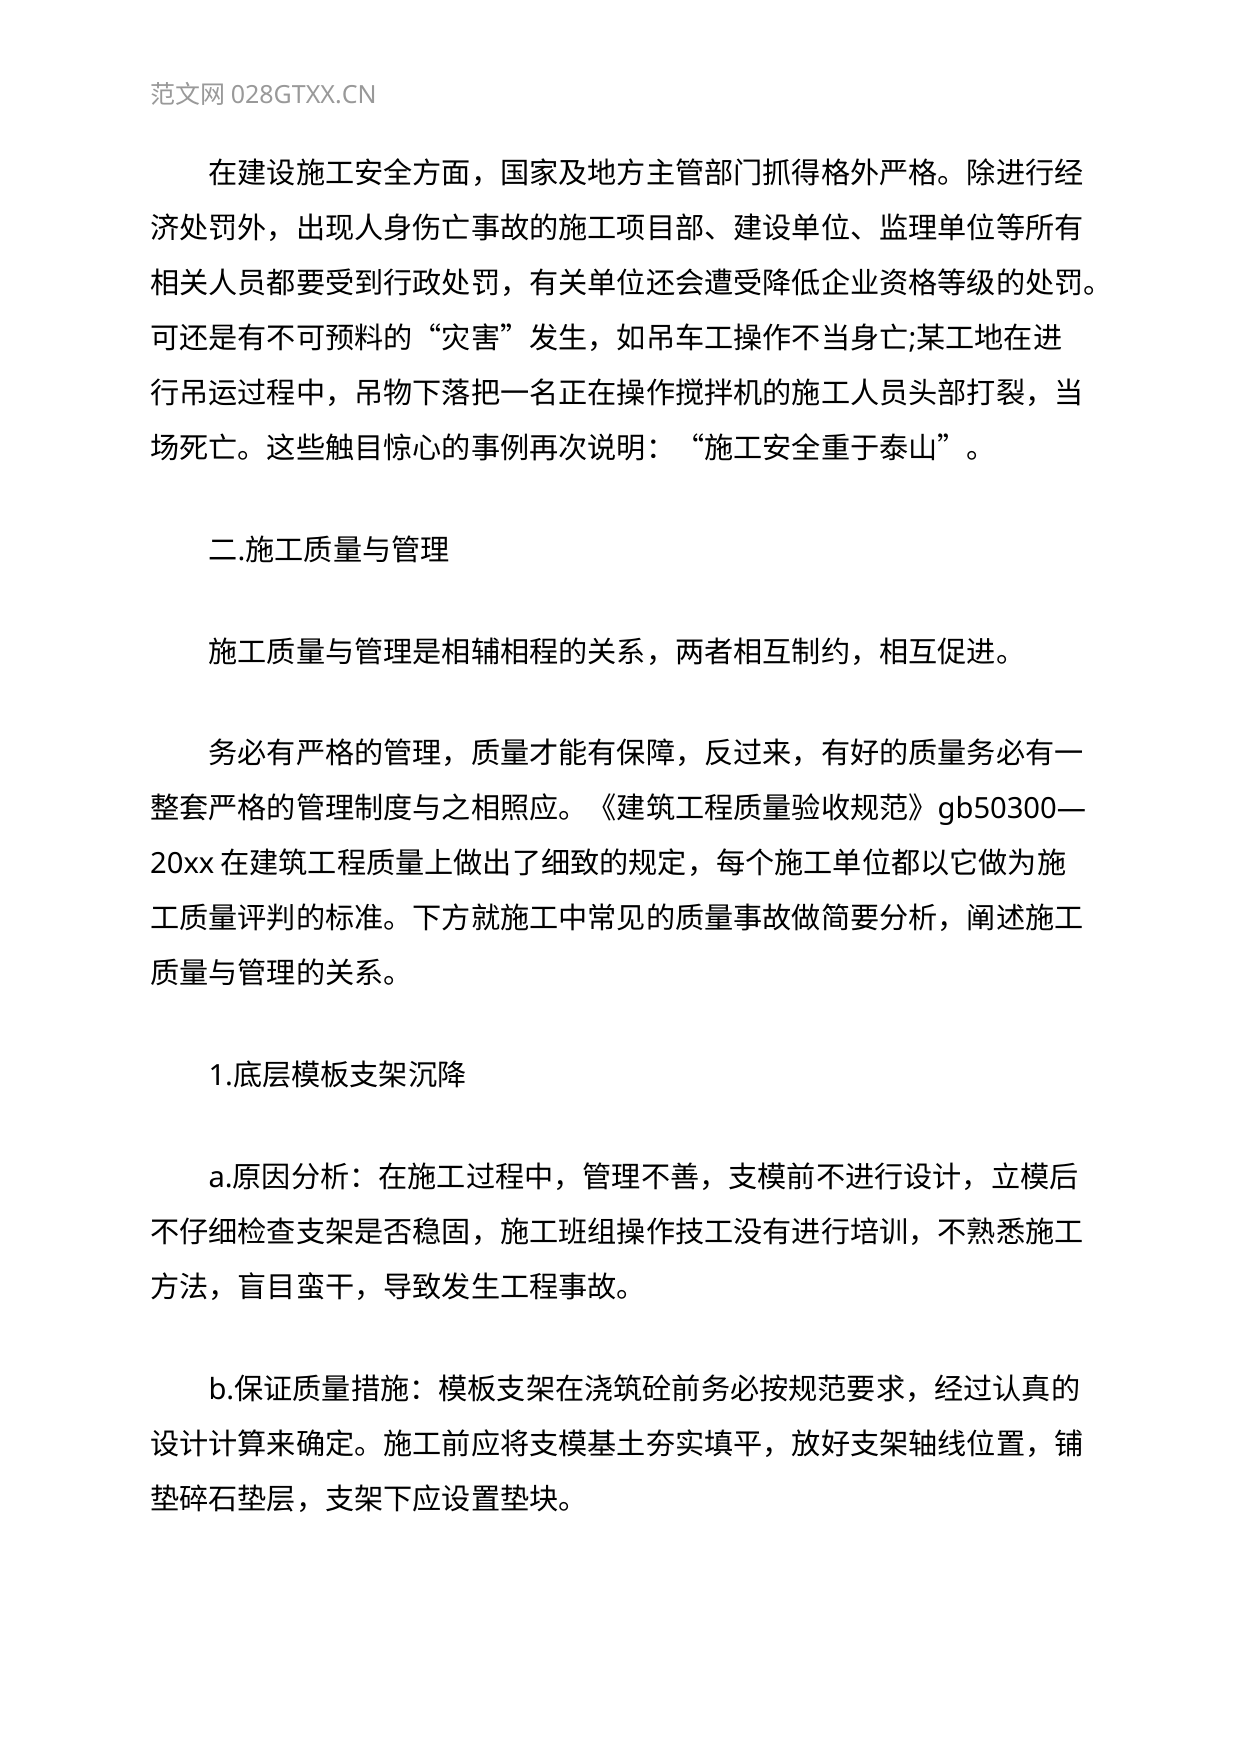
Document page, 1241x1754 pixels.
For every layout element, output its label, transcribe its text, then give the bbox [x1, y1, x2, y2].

text 务必有严格的管理，质量才能有保障，反过来，有好的质量务必有一整套严格的管理制度与之相照应。《建筑工程质量验收规范》gb50300—20xx在建筑工程质量上做出了细致的规定，每个施工单位都以它做为施工质量评判的标准。下方就施工中常见的质量事故做简要分析，阐述施工质量与管理的关系。 [150, 730, 1090, 992]
text 二.施工质量与管理 [150, 526, 1090, 569]
text 施工质量与管理是相辅相程的关系，两者相互制约，相互促进。 [150, 628, 1090, 671]
text 1.底层模板支架沉降 [150, 1052, 1090, 1094]
text a.原因分析：在施工过程中，管理不善，支模前不进行设计，立模后不仔细检查支架是否稳固，施工班组操作技工没有进行培训，不熟悉施工方法，盲目蛮干，导致发生工程事故。 [150, 1154, 1090, 1306]
text 在建设施工安全方面，国家及地方主管部门抓得格外严格。除进行经济处罚外，出现人身伤亡事故的施工项目部、建设单位、监理单位等所有相关人员都要受到行政处罚，有关单位还会遭受降低企业资格等级的处罚。可还是有不可预料的“灾害”发生，如吊车工操作不当身亡;某工地在进行吊运过程中，吊物下落把一名正在操作搅拌机的施工人员头部打裂，当场死亡。这些触目惊心的事例再次说明：“施工安全重于泰山”。 [150, 150, 1090, 467]
text b.保证质量措施：模板支架在浇筑砼前务必按规范要求，经过认真的设计计算来确定。施工前应将支模基土夯实填平，放好支架轴线位置，铺垫碎石垫层，支架下应设置垫块。 [150, 1365, 1090, 1517]
